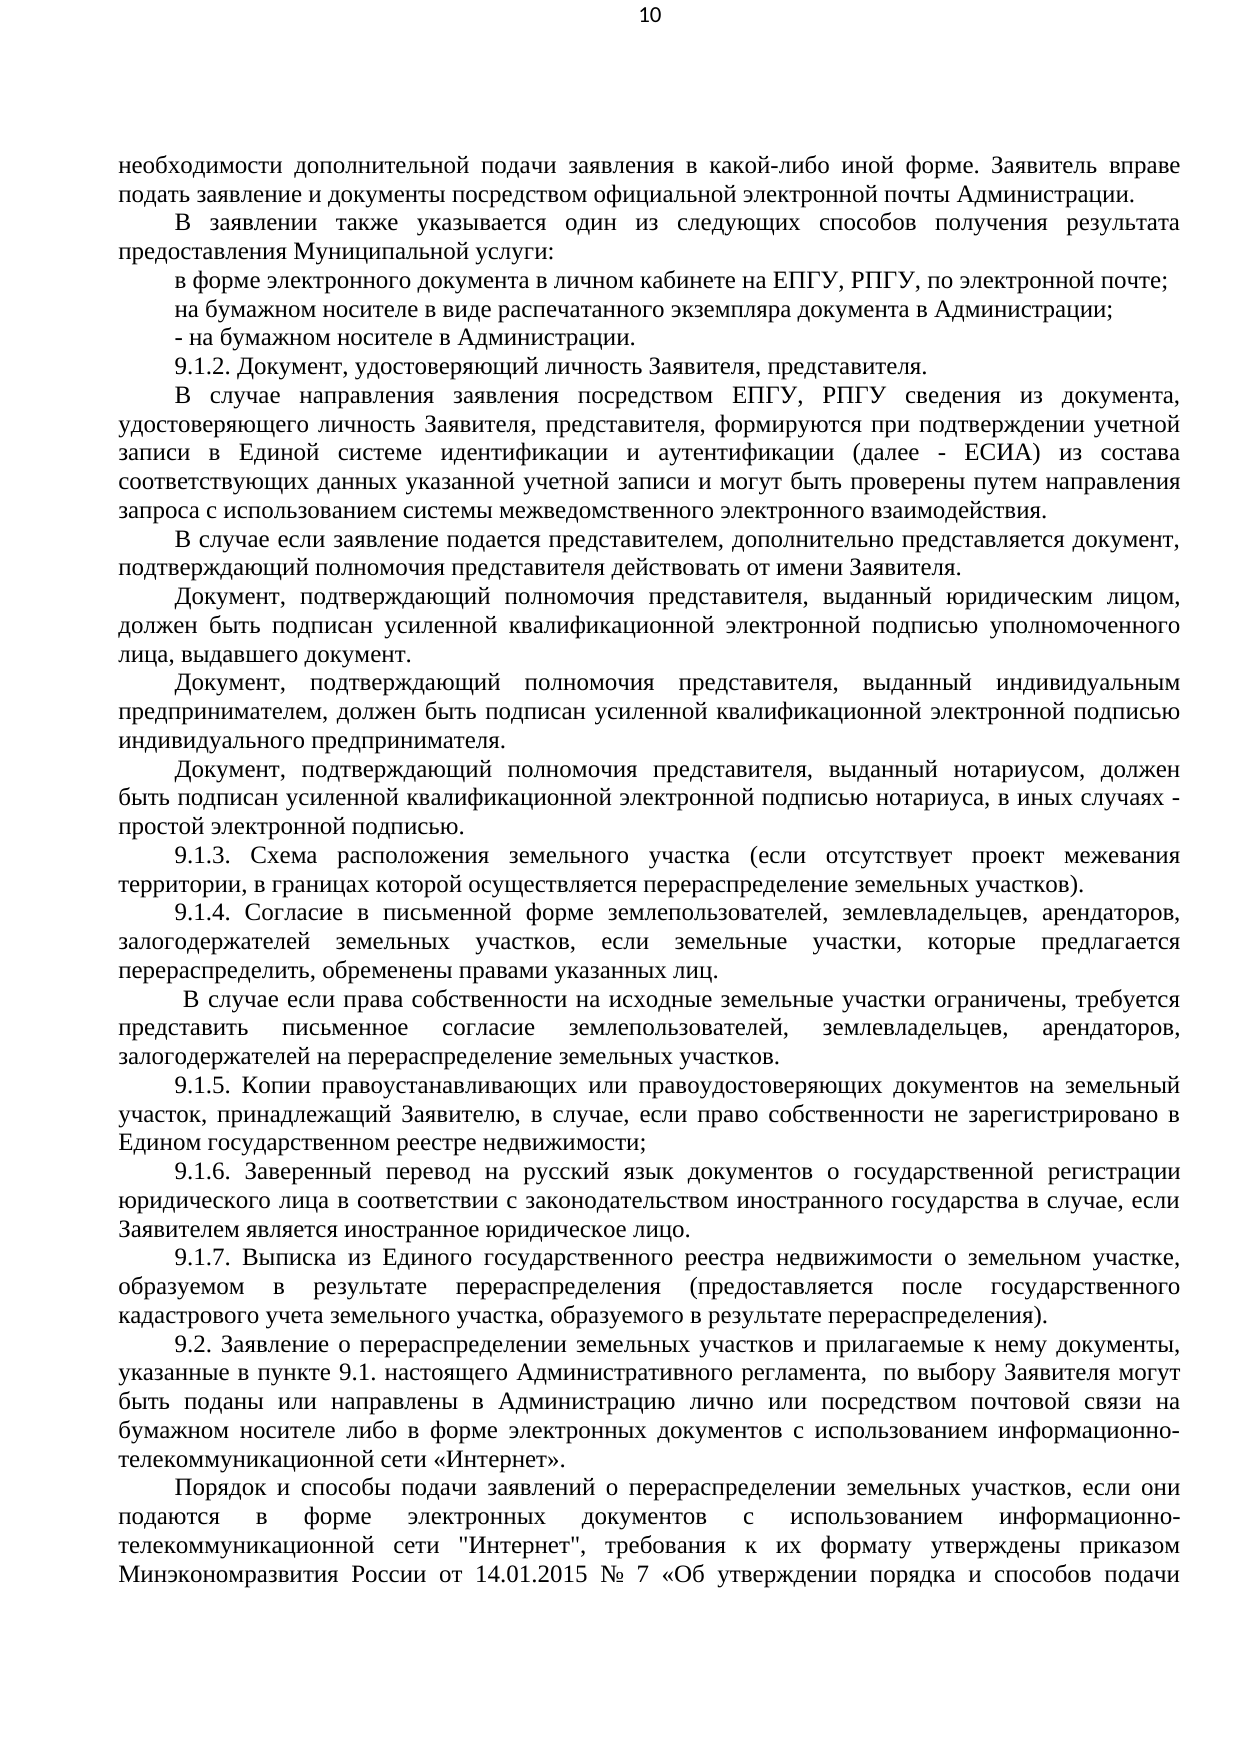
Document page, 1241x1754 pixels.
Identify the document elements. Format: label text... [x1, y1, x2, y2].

text В заявлении также указывается один из следующих способов получения результата предоставления Муниципальной услуги: [118, 207, 1181, 265]
text В случае направления заявления посредством ЕПГУ, РПГУ сведения из документа, удостоверяющего личность Заявителя, представителя, формируются при подтверждении учетной записи в Единой системе идентификации и аутентификации (далее - ЕСИА) из состава соответствующих данных указанной учетной записи и могут быть проверены путем направления запроса с использованием системы межведомственного электронного взаимодействия. [118, 380, 1181, 524]
text 9.1.5. Копии правоустанавливающих или правоудостоверяющих документов на земельный участок, принадлежащий Заявителю, в случае, если право собственности не зарегистрировано в Едином государственном реестре недвижимости; [118, 1070, 1181, 1156]
text 9.1.6. Заверенный перевод на русский язык документов о государственной регистрации юридического лица в соответствии с законодательством иностранного государства в случае, если Заявителем является иностранное юридическое лицо. [118, 1156, 1181, 1242]
text В случае если права собственности на исходные земельные участки ограничены, требуется представить письменное согласие землепользователей, землевладельцев, арендаторов, залогодержателей на перераспределение земельных участков. [118, 984, 1181, 1070]
text 9.1.4. Согласие в письменной форме землепользователей, землевладельцев, арендаторов, залогодержателей земельных участков, если земельные участки, которые предлагается перераспределить, обременены правами указанных лиц. [118, 897, 1181, 984]
text на бумажном носителе в виде распечатанного экземпляра документа в Администрации; [118, 294, 1181, 322]
text в форме электронного документа в личном кабинете на ЕПГУ, РПГУ, по электронной почте; [118, 265, 1181, 294]
text В случае если заявление подается представителем, дополнительно представляется документ, подтверждающий полномочия представителя действовать от имени Заявителя. [118, 524, 1181, 581]
text - на бумажном носителе в Администрации. [118, 322, 1181, 351]
text Документ, подтверждающий полномочия представителя, выданный нотариусом, должен быть подписан усиленной квалификационной электронной подписью нотариуса, в иных случаях - простой электронной подписью. [118, 754, 1181, 840]
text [118, 150, 1181, 207]
text Документ, подтверждающий полномочия представителя, выданный индивидуальным предпринимателем, должен быть подписан усиленной квалификационной электронной подписью индивидуального предпринимателя. [118, 667, 1181, 754]
text 9.2. Заявление о перераспределении земельных участков и прилагаемые к нему документы, указанные в пункте 9.1. настоящего Административного регламента, по выбору Заявителя могут быть поданы или направлены в Администрацию лично или посредством почтовой связи на бумажном носителе либо в форме электронных документов с использованием информационно-телекоммуникационной сети «Интернет». [118, 1329, 1181, 1472]
text 9.1.2. Документ, удостоверяющий личность Заявителя, представителя. [118, 351, 1181, 380]
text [118, 1472, 1181, 1587]
text 9.1.7. Выписка из Единого государственного реестра недвижимости о земельном участке, образуемом в результате перераспределения (предоставляется после государственного кадастрового учета земельного участка, образуемого в результате перераспределения). [118, 1242, 1181, 1329]
text 9.1.3. Схема расположения земельного участка (если отсутствует проект межевания территории, в границах которой осуществляется перераспределение земельных участков). [118, 840, 1181, 897]
text Документ, подтверждающий полномочия представителя, выданный юридическим лицом, должен быть подписан усиленной квалификационной электронной подписью уполномоченного лица, выдавшего документ. [118, 581, 1181, 667]
